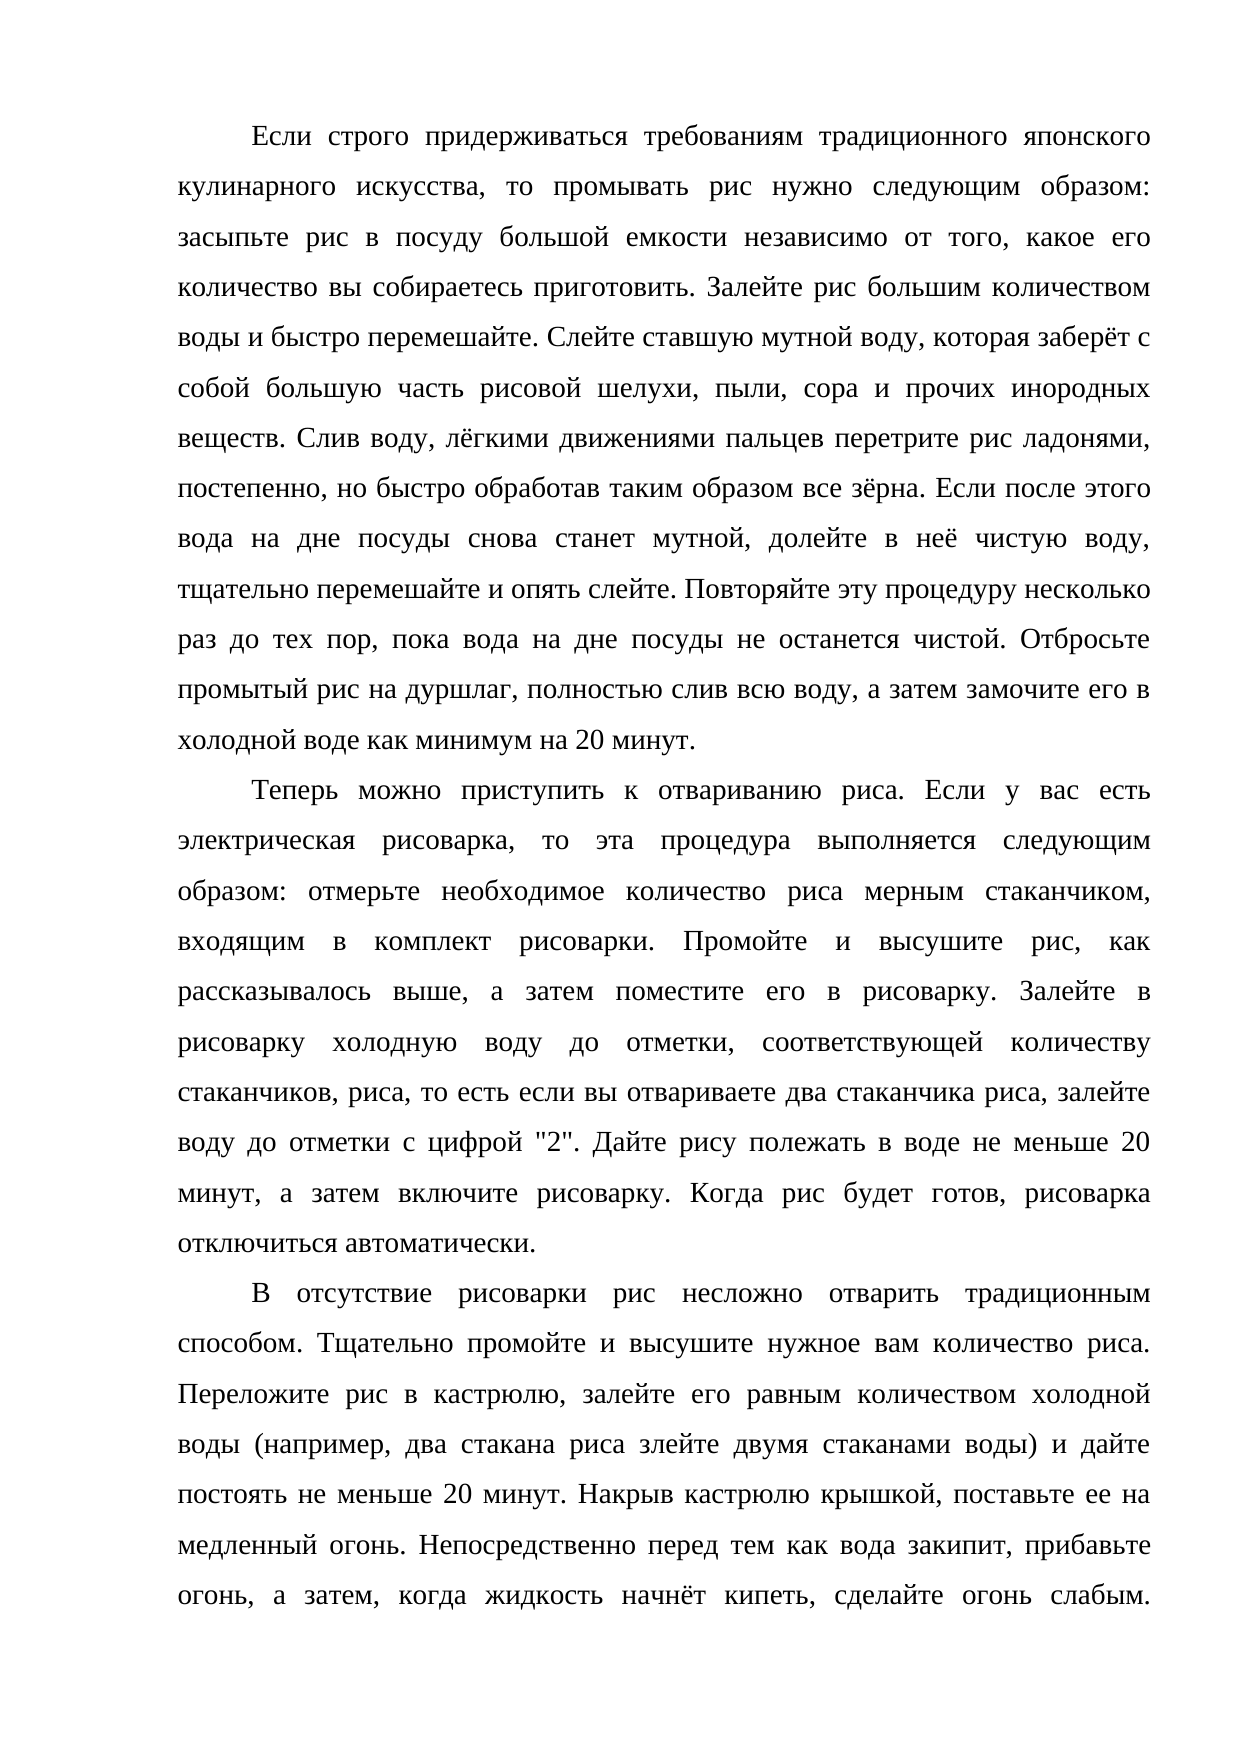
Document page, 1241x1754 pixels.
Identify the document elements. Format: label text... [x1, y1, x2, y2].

text Теперь можно приступить к отвариванию риса. Если у вас есть электрическая рисоварка, то эта процедура выполняется следующим образом: отмерьте необходимое количество риса мерным стаканчиком, входящим в комплект рисоварки. Промойте и высушите рис, как рассказывалось выше, а затем поместите его в рисоварку. Залейте в рисоварку холодную воду до отметки, соответствующей количеству стаканчиков, риса, то есть если вы отвариваете два стаканчика риса, залейте воду до отметки с цифрой "2". Дайте рису полежать в воде не меньше 20 минут, а затем включите рисоварку. Когда рис будет готов, рисоварка отключиться автоматически. [177, 772, 1152, 1258]
text Если строго придерживаться требованиям традиционного японского кулинарного искусства, то промывать рис нужно следующим образом: засыпьте рис в посуду большой емкости независимо от того, какое его количество вы собираетесь приготовить. Залейте рис большим количеством воды и быстро перемешайте. Слейте ставшую мутной воду, которая заберёт с собой большую часть рисовой шелухи, пыли, сора и прочих инородных веществ. Слив воду, лёгкими движениями пальцев перетрите рис ладонями, постепенно, но быстро обработав таким образом все зёрна. Если после этого вода на дне посуды снова станет мутной, долейте в неё чистую воду, тщательно перемешайте и опять слейте. Повторяйте эту процедуру несколько раз до тех пор, пока вода на дне посуды не останется чистой. Отбросьте промытый рис на дуршлаг, полностью слив всю воду, а затем замочите его в холодной воде как минимум на 20 минут. [177, 118, 1152, 755]
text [177, 1275, 1152, 1611]
